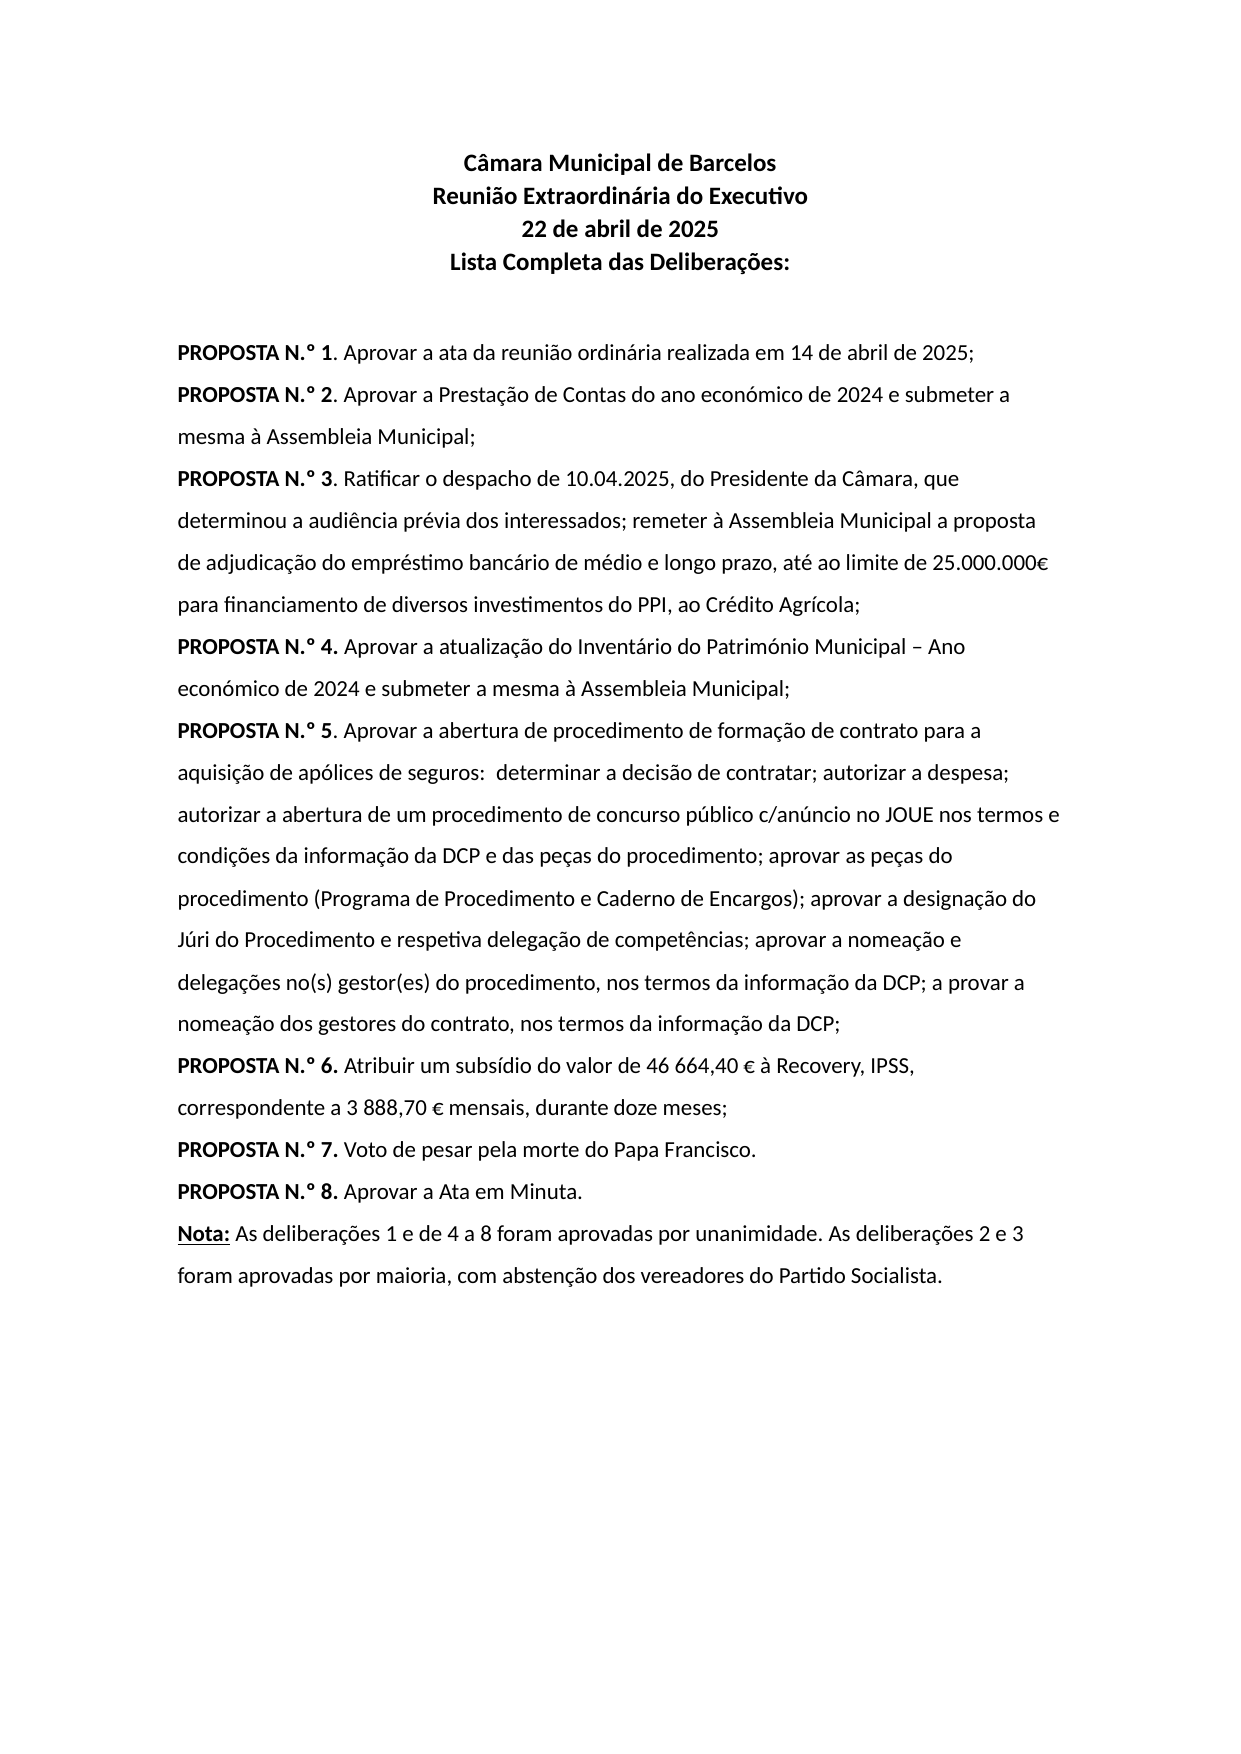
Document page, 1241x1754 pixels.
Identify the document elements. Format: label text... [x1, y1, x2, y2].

text Câmara Municipal de Barcelos Reunião Extraordinária do Executivo 22 de abril de 2025 Lista Completa das Deliberações: [177, 148, 1063, 277]
text PROPOSTA N.º 1. Aprovar a ata da reunião ordinária realizada em 14 de abril de 2025; PROPOSTA N.º 2. Aprovar a Prestação de Contas do ano económico de 2024 e submeter a mesma à Assembleia Municipal; PROPOSTA N.º 3. Ratificar o despacho de 10.04.2025, do Presidente da Câmara, que determinou a audiência prévia dos interessados; remeter à Assembleia Municipal a proposta de adjudicação do empréstimo bancário de médio e longo prazo, até ao limite de 25.000.000€ para financiamento de diversos investimentos do PPI, ao Crédito Agrícola; PROPOSTA N.º 4. Aprovar a atualização do Inventário do Património Municipal – Ano económico de 2024 e submeter a mesma à Assembleia Municipal; PROPOSTA N.º 5. Aprovar a abertura de procedimento de formação de contrato para a aquisição de apólices de seguros: determinar a decisão de contratar; autorizar a despesa; autorizar a abertura de um procedimento de concurso público c/anúncio no JOUE nos termos e condições da informação da DCP e das peças do procedimento; aprovar as peças do procedimento (Programa de Procedimento e Caderno de Encargos); aprovar a designação do Júri do Procedimento e respetiva delegação de competências; aprovar a nomeação e delegações no(s) gestor(es) do procedimento, nos termos da informação da DCP; a provar a nomeação dos gestores do contrato, nos termos da informação da DCP; PROPOSTA N.º 6. Atribuir um subsídio do valor de 46 664,40 € à Recovery, IPSS, correspondente a 3 888,70 € mensais, durante doze meses; PROPOSTA N.º 7. Voto de pesar pela morte do Papa Francisco. PROPOSTA N.º 8. Aprovar a Ata em Minuta. Nota: As deliberações 1 e de 4 a 8 foram aprovadas por unanimidade. As deliberações 2 e 3 foram aprovadas por maioria, com abstenção dos vereadores do Partido Socialista. [177, 296, 1063, 1289]
